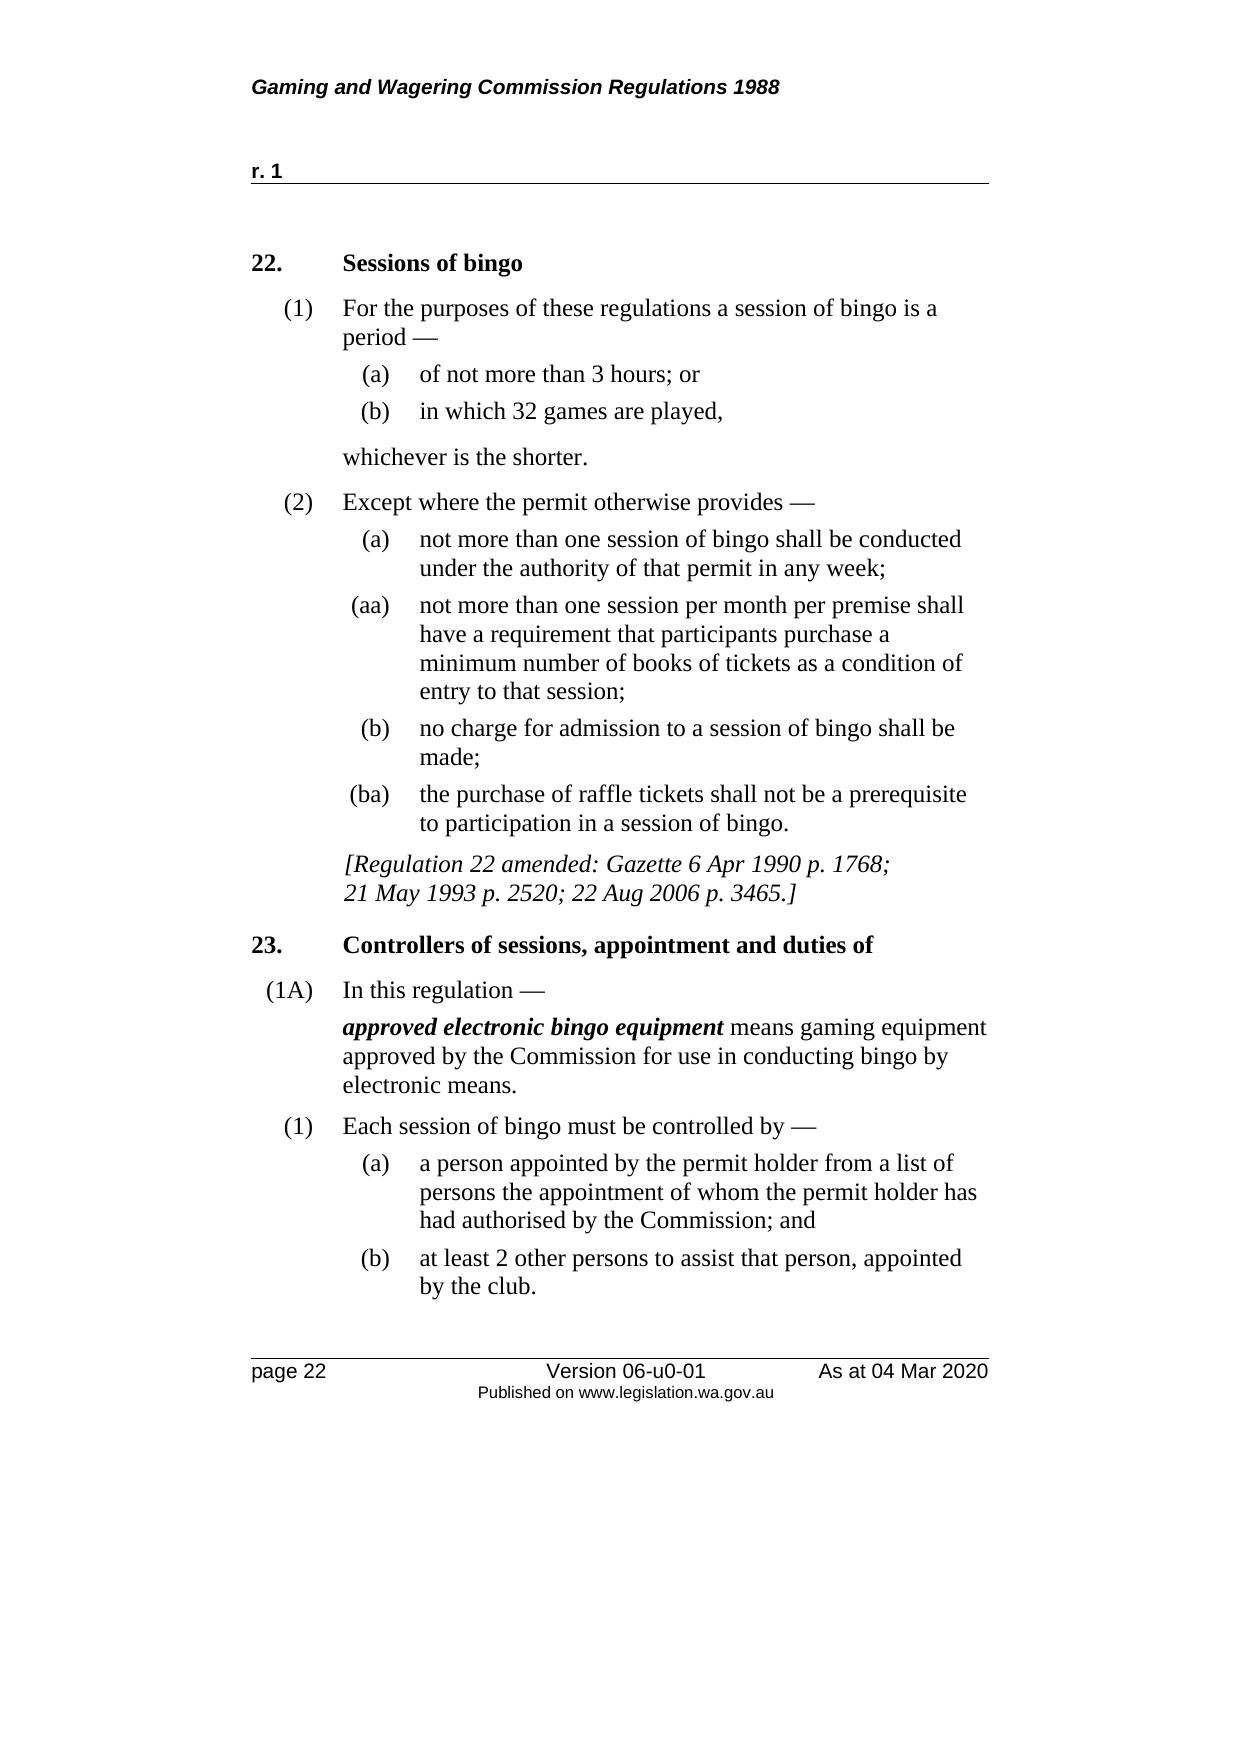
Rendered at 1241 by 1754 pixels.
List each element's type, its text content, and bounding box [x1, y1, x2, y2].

text (b) in which 32 games are played, [251, 396, 989, 425]
text approved electronic bingo equipment means gaming equipment approved by the Commission for use in conducting bingo by electronic means. [251, 1012, 989, 1098]
text (1) For the purposes of these regulations a session of bingo is a period — [251, 293, 989, 351]
text whichever is the shorter. [251, 442, 989, 471]
text (1) Each session of bingo must be controlled by — [251, 1111, 989, 1140]
text (ba) the purchase of raffle tickets shall not be a prerequisite to participation in a session of bingo. [251, 779, 989, 837]
text (b) at least 2 other persons to assist that person, appointed by the club. [251, 1243, 989, 1300]
text (1A) In this regulation — [251, 975, 989, 1004]
text (a) not more than one session of bingo shall be conducted under the authority of that permit in any week; [251, 524, 989, 582]
text (a) of not more than 3 hours; or [251, 359, 989, 388]
text (2) Except where the permit otherwise provides — [251, 487, 989, 516]
text (a) a person appointed by the permit holder from a list of persons the appointment of whom the permit holder has had authorised by the Commission; and [251, 1148, 989, 1234]
text (b) no charge for admission to a session of bingo shall be made; [251, 713, 989, 771]
subtitle 23. Controllers of sessions, appointment and duties of [251, 930, 989, 958]
text (aa) not more than one session per month per premise shall have a requirement that participants purchase a minimum number of books of tickets as a condition of entry to that session; [251, 590, 989, 705]
subtitle 22. Sessions of bingo [251, 248, 989, 277]
text [Regulation 22 amended: Gazette 6 Apr 1990 p. 1768; 21 May 1993 p. 2520; 22 Aug 2006 p. 3465.] [251, 849, 989, 907]
